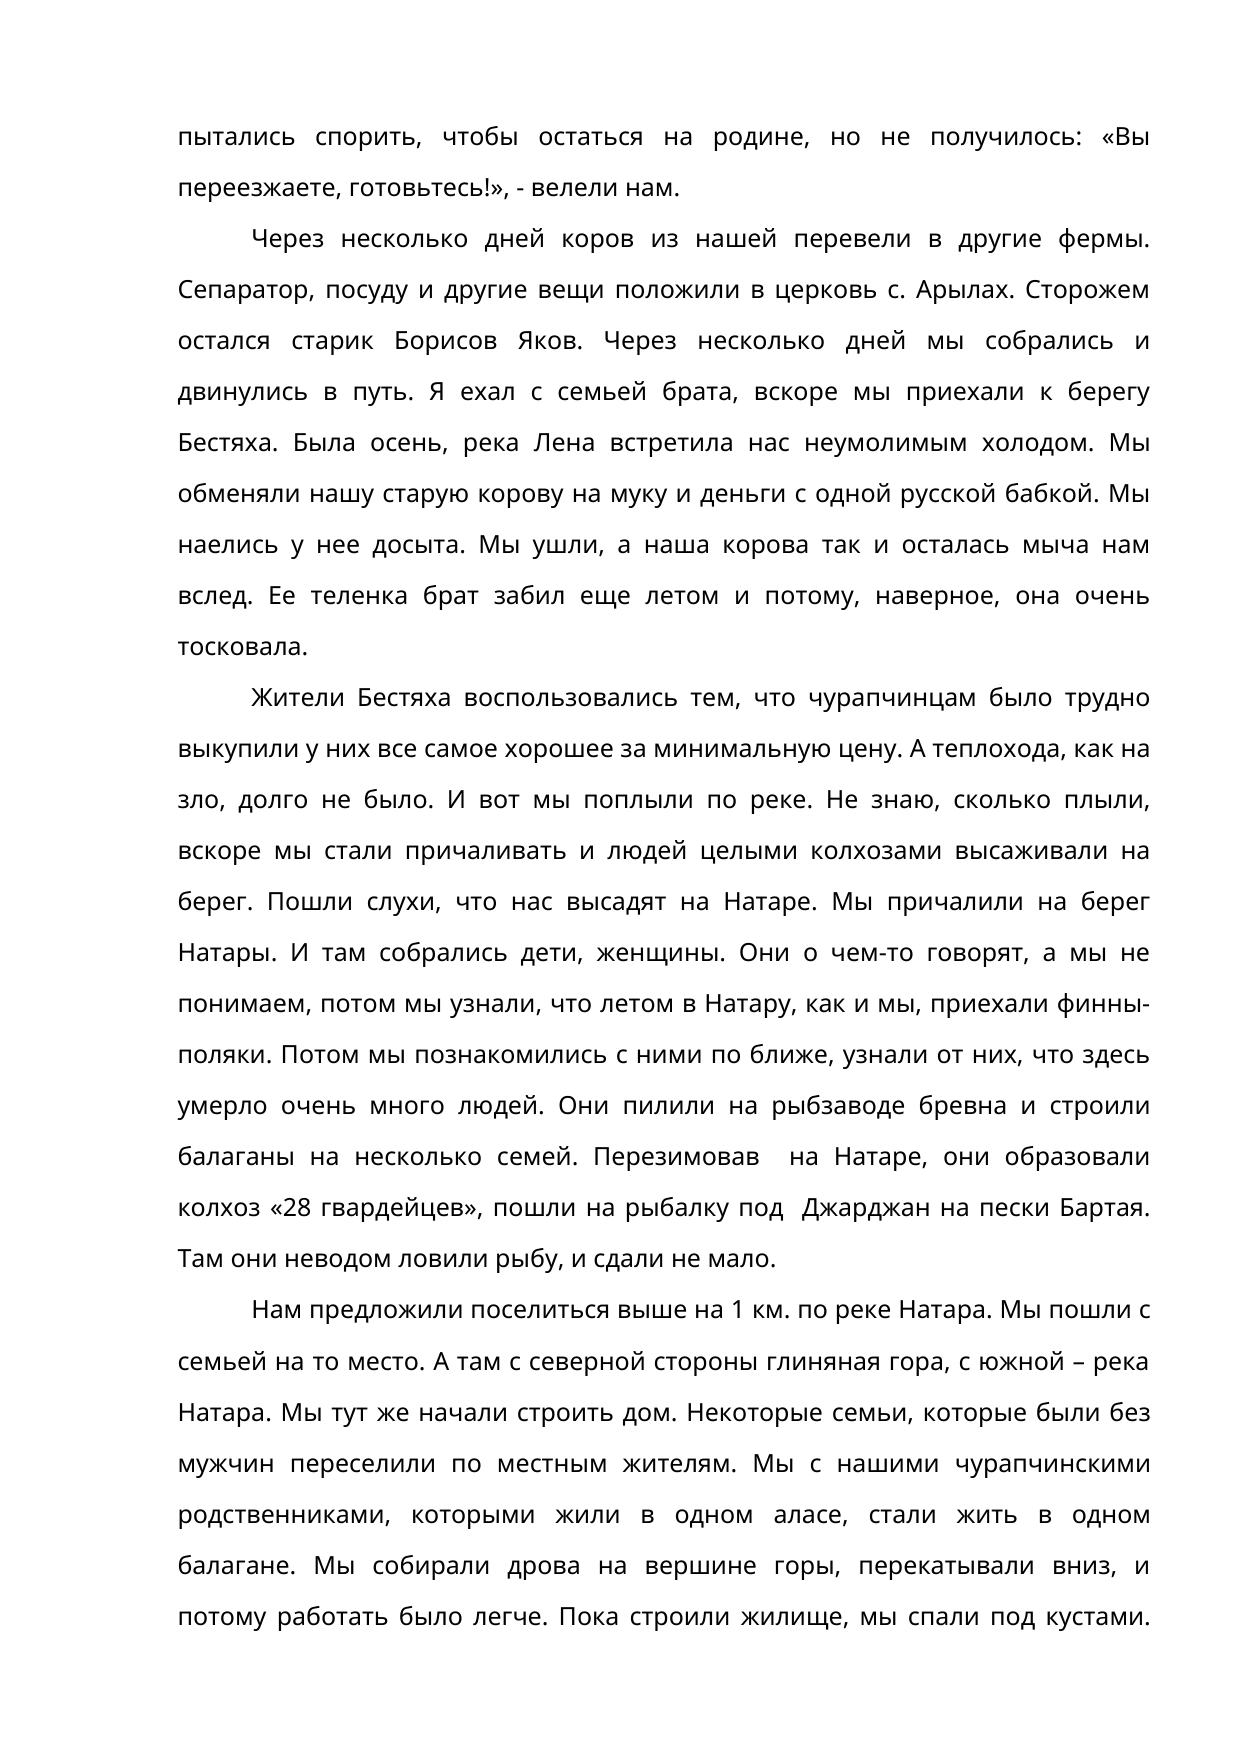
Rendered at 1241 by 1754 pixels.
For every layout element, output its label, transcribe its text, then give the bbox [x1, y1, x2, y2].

text Жители Бестяха воспользовались тем, что чурапчинцам было трудно выкупили у них все самое хорошее за минимальную цену. А теплохода, как на зло, долго не было. И вот мы поплыли по реке. Не знаю, сколько плыли, вскоре мы стали причаливать и людей целыми колхозами высаживали на берег. Пошли слухи, что нас высадят на Натаре. Мы причалили на берег Натары. И там собрались дети, женщины. Они о чем-то говорят, а мы не понимаем, потом мы узнали, что летом в Натару, как и мы, приехали финны-поляки. Потом мы познакомились с ними по ближе, узнали от них, что здесь умерло очень много людей. Они пилили на рыбзаводе бревна и строили балаганы на несколько семей. Перезимовав на Натаре, они образовали колхоз «28 гвардейцев», пошли на рыбалку под Джарджан на пески Бартая. Там они неводом ловили рыбу, и сдали не мало. [177, 679, 1152, 1275]
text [177, 1292, 1152, 1632]
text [177, 118, 1152, 203]
text Через несколько дней коров из нашей перевели в другие фермы. Сепаратор, посуду и другие вещи положили в церковь с. Арылах. Сторожем остался старик Борисов Яков. Через несколько дней мы собрались и двинулись в путь. Я ехал с семьей брата, вскоре мы приехали к берегу Бестяха. Была осень, река Лена встретила нас неумолимым холодом. Мы обменяли нашу старую корову на муку и деньги с одной русской бабкой. Мы наелись у нее досыта. Мы ушли, а наша корова так и осталась мыча нам вслед. Ее теленка брат забил еще летом и потому, наверное, она очень тосковала. [177, 220, 1152, 663]
